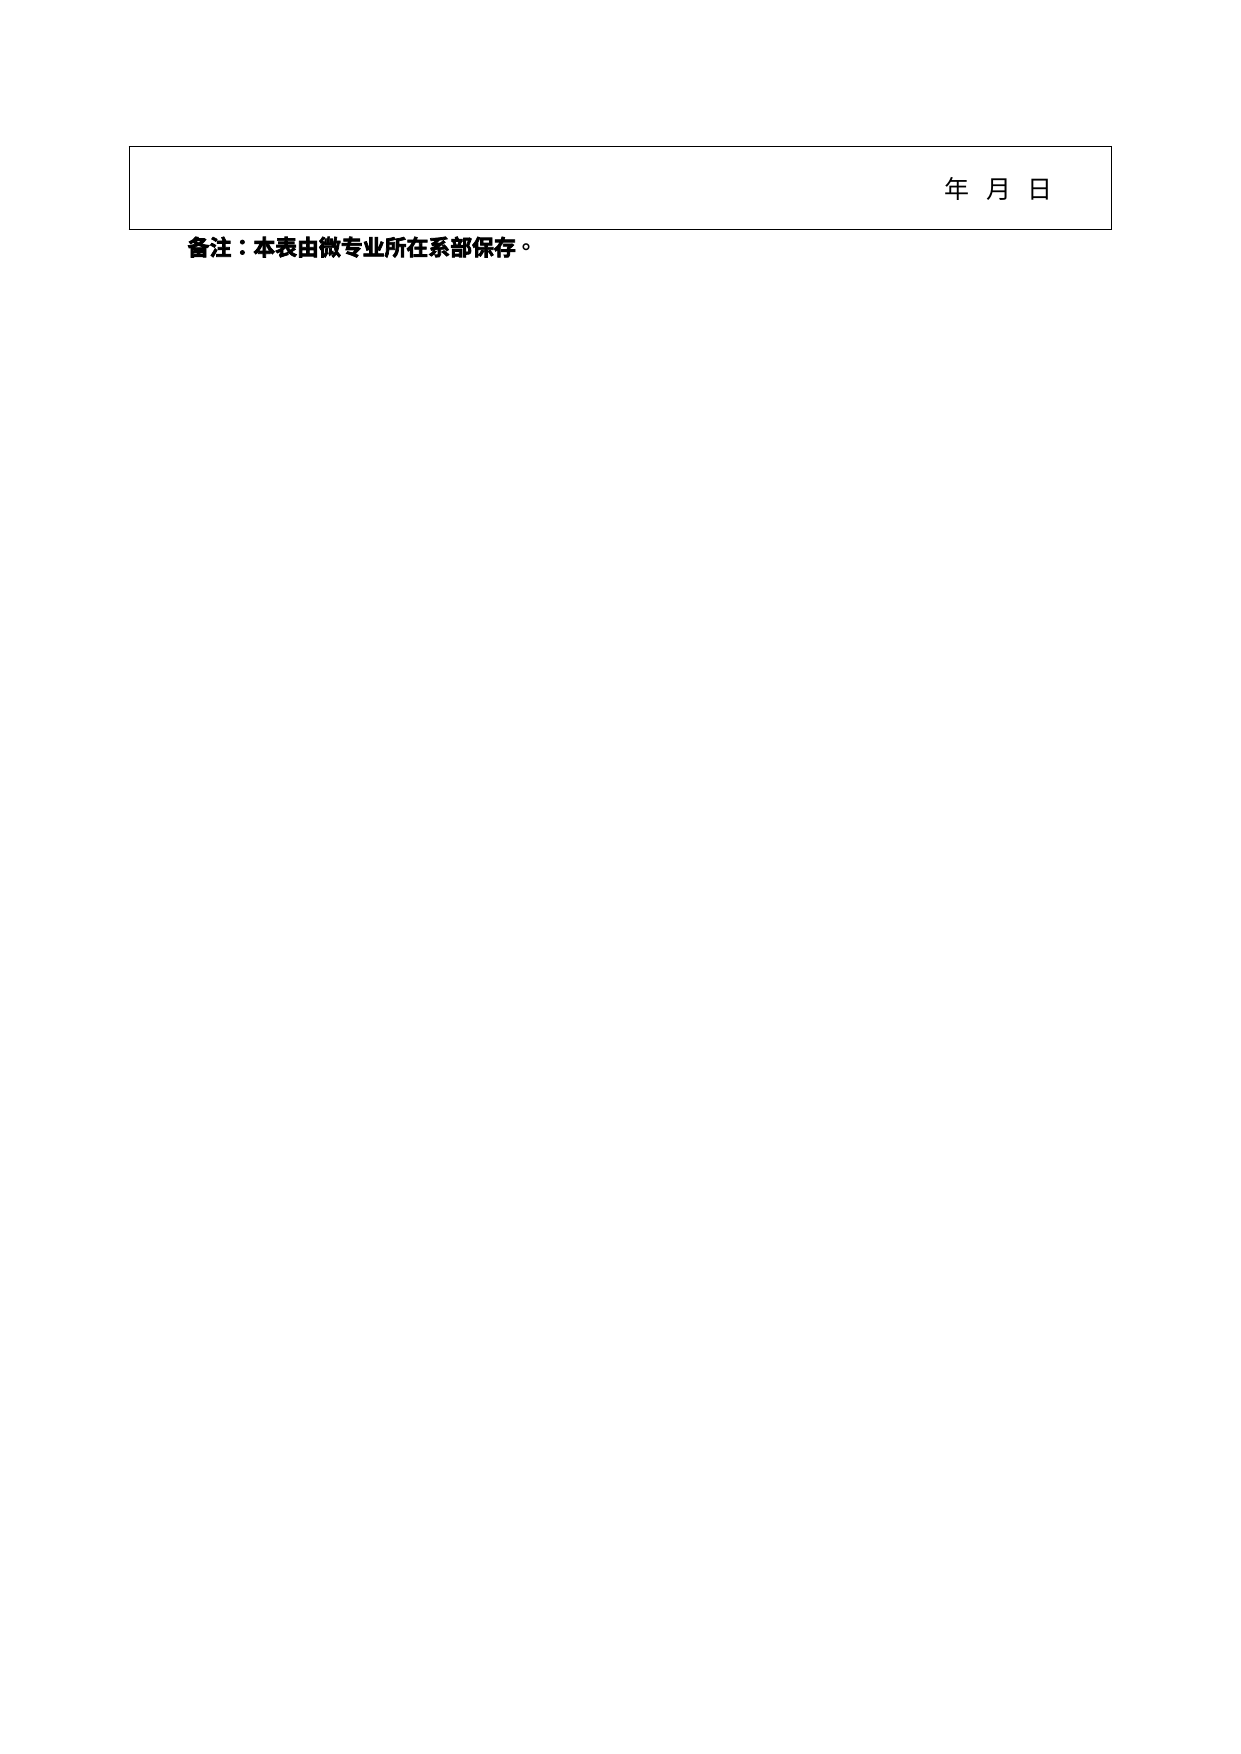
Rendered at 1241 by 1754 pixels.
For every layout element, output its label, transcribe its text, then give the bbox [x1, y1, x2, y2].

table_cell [130, 147, 1111, 228]
text 备注：本表由微专业所在系部保存。 [187, 230, 1053, 262]
